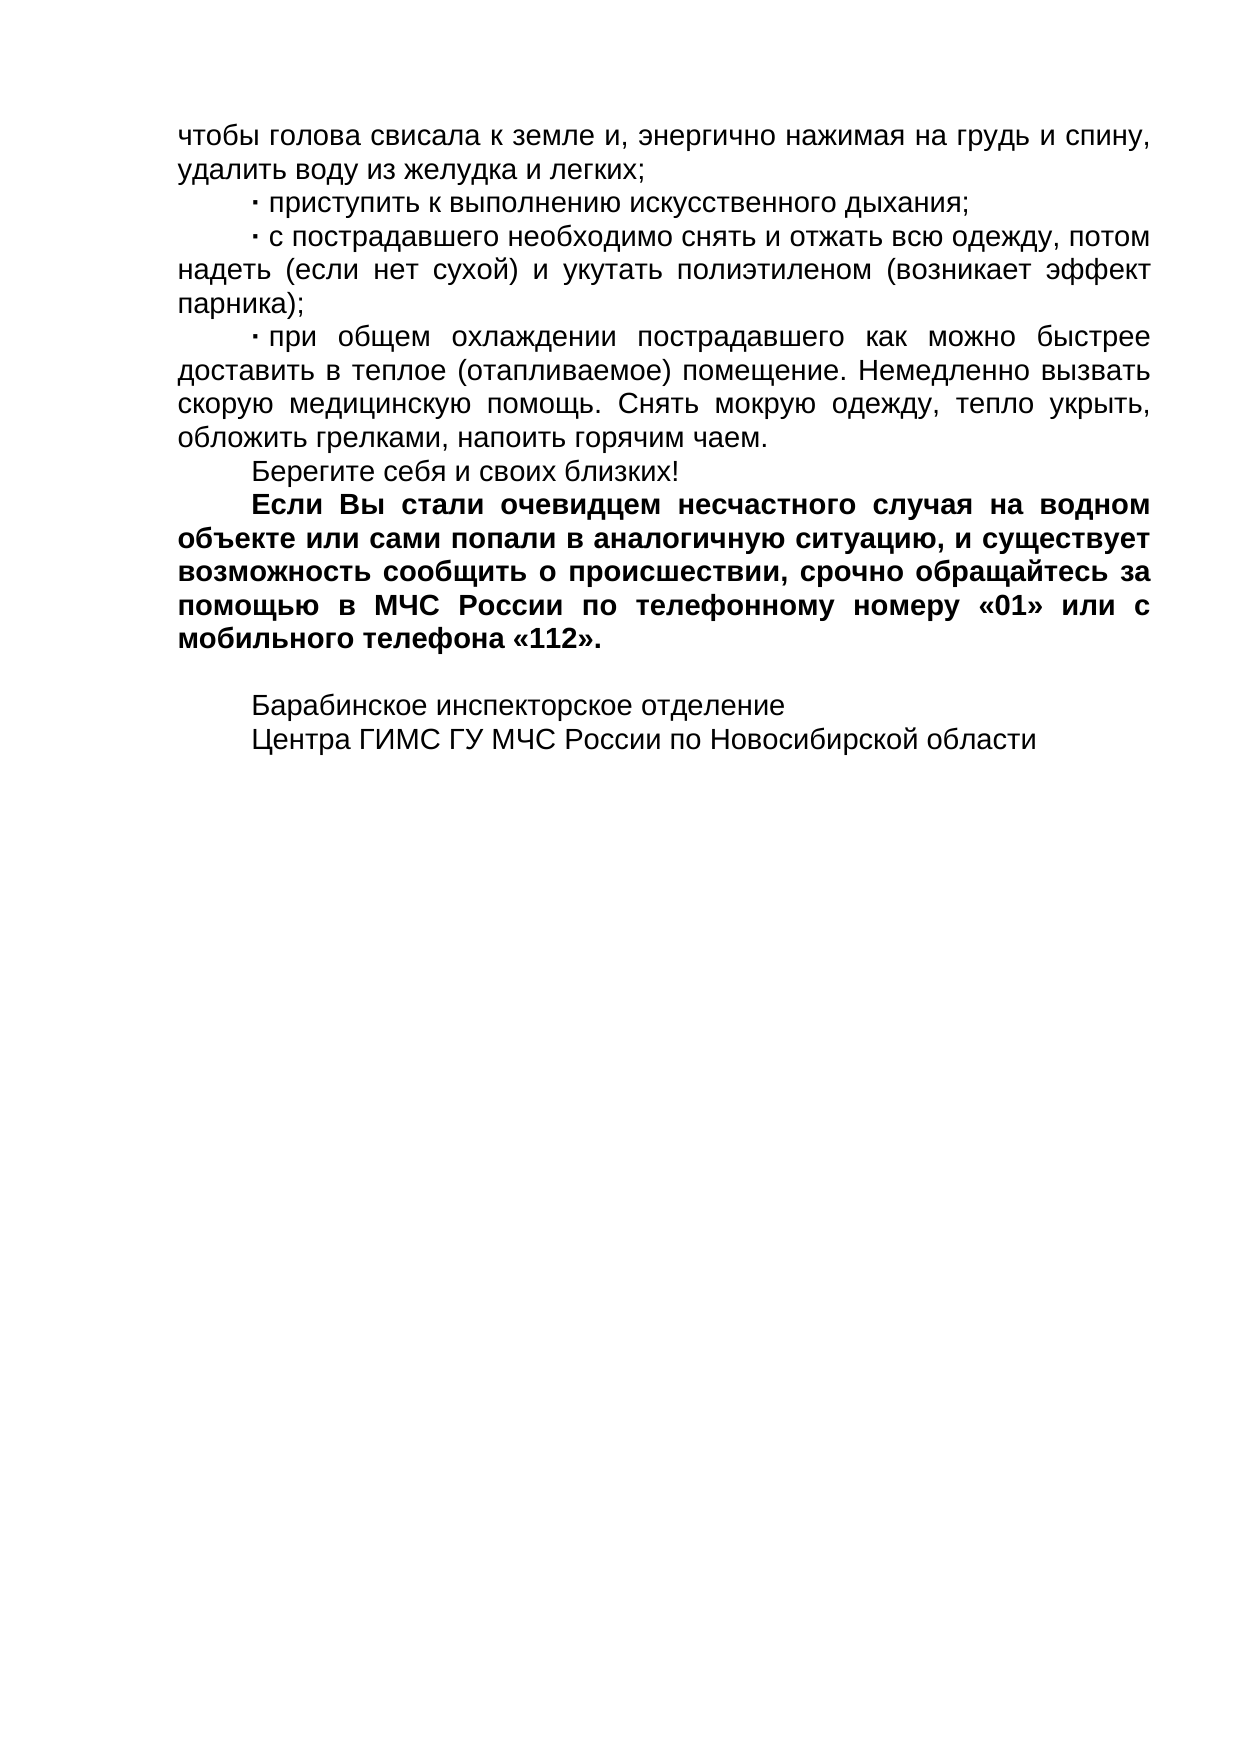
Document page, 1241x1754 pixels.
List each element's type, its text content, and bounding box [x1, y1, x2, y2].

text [177, 118, 1152, 185]
text Если Вы стали очевидцем несчастного случая на водном объекте или сами попали в аналогичную ситуацию, и существует возможность сообщить о происшествии, срочно обращайтесь за помощью в МЧС России по телефонному номеру «01» или с мобильного телефона «112». [177, 487, 1152, 655]
text · с пострадавшего необходимо снять и отжать всю одежду, потом надеть (если нет сухой) и укутать полиэтиленом (возникает эффект парника); [177, 219, 1152, 319]
text Берегите себя и своих близких! [177, 453, 1152, 487]
text · при общем охлаждении пострадавшего как можно быстрее доставить в теплое (отапливаемое) помещение. Немедленно вызвать скорую медицинскую помощь. Снять мокрую одежду, тепло укрыть, обложить грелками, напоить горячим чаем. [177, 319, 1152, 453]
text Барабинское инспекторское отделение [177, 688, 1152, 722]
text · приступить к выполнению искусственного дыхания; [177, 185, 1152, 219]
text Центра ГИМС ГУ МЧС России по Новосибирской области [177, 722, 1152, 755]
